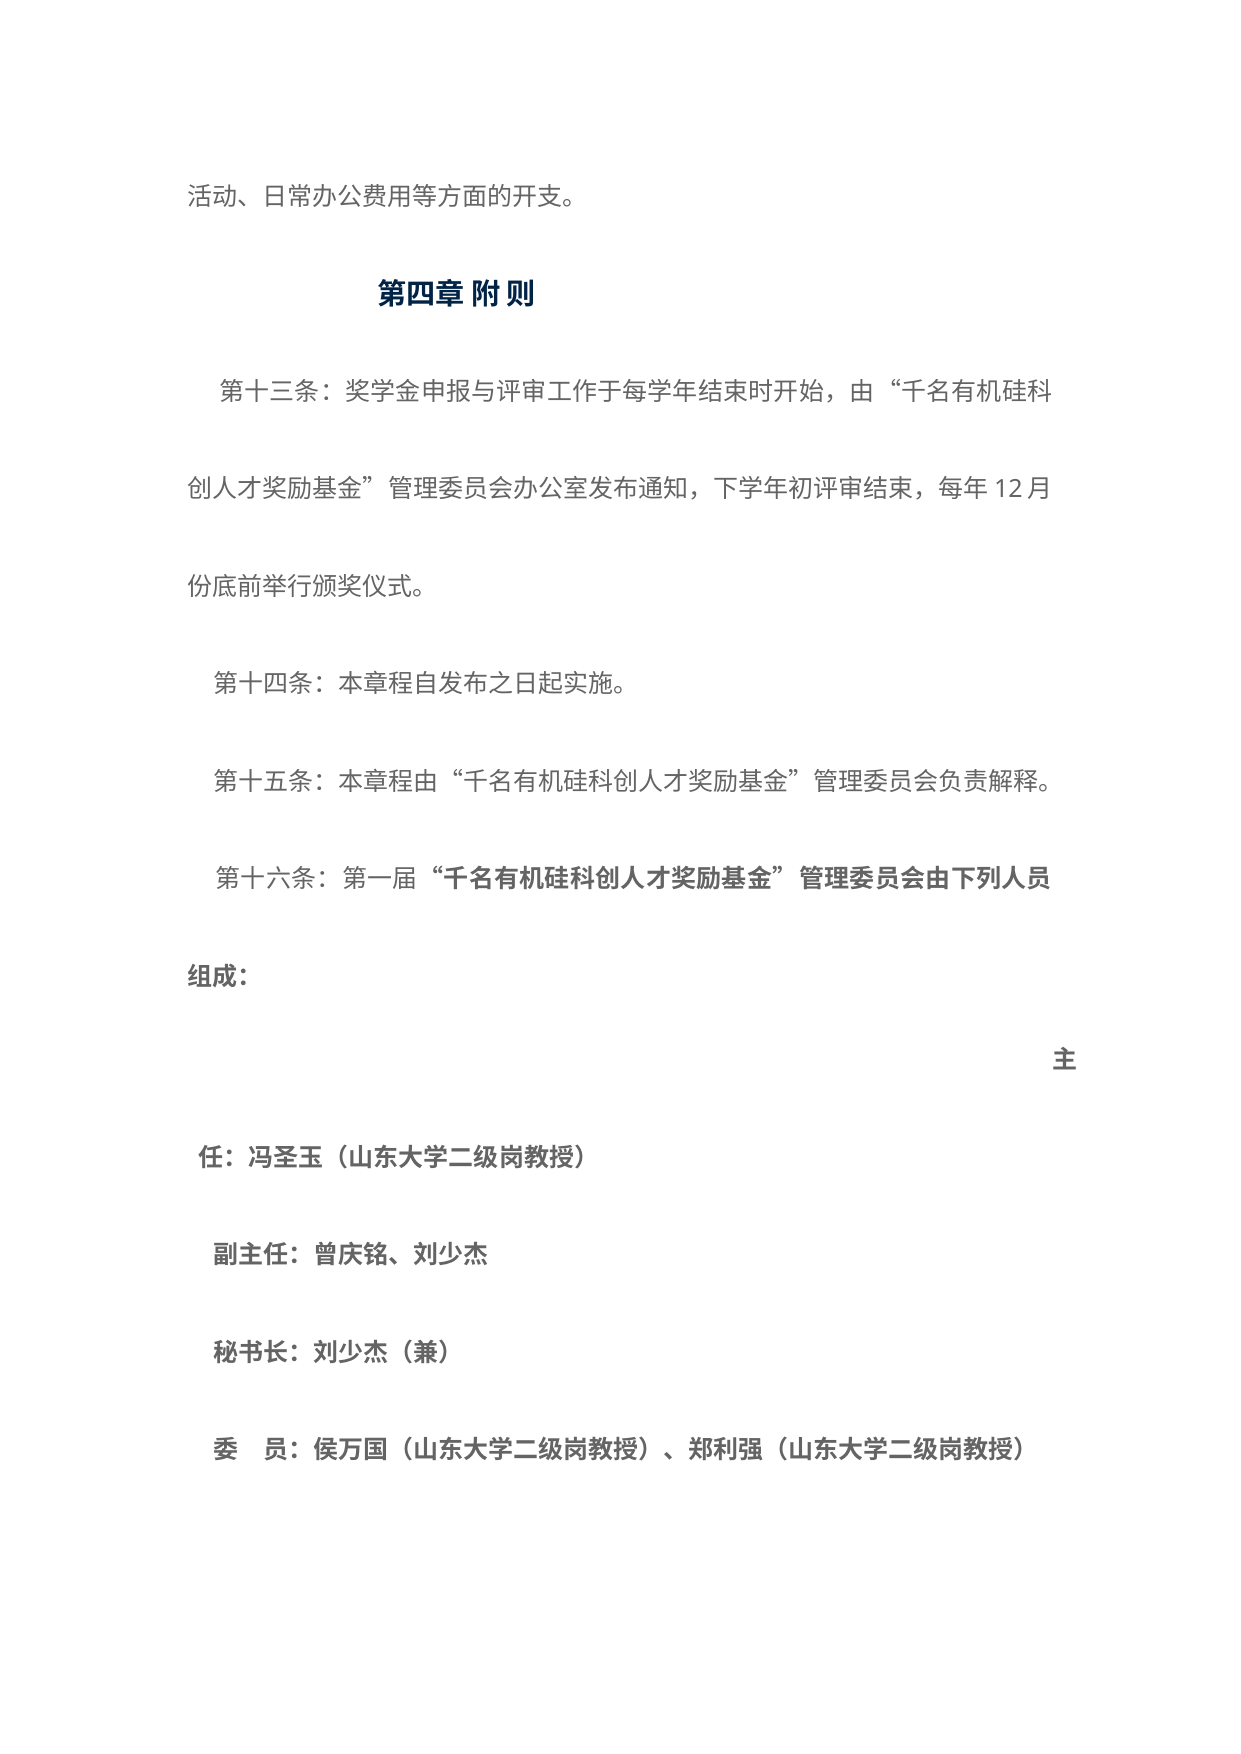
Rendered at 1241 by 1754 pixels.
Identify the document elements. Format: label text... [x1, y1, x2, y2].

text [187, 162, 1053, 1007]
text 主 任：冯圣玉（山东大学二级岗教授） 副主任：曾庆铭、刘少杰 秘书长：刘少杰（兼） 委 员：侯万国（山东大学二级岗教授）、郑利强（山东大学二级岗教授） [187, 1025, 1053, 1480]
